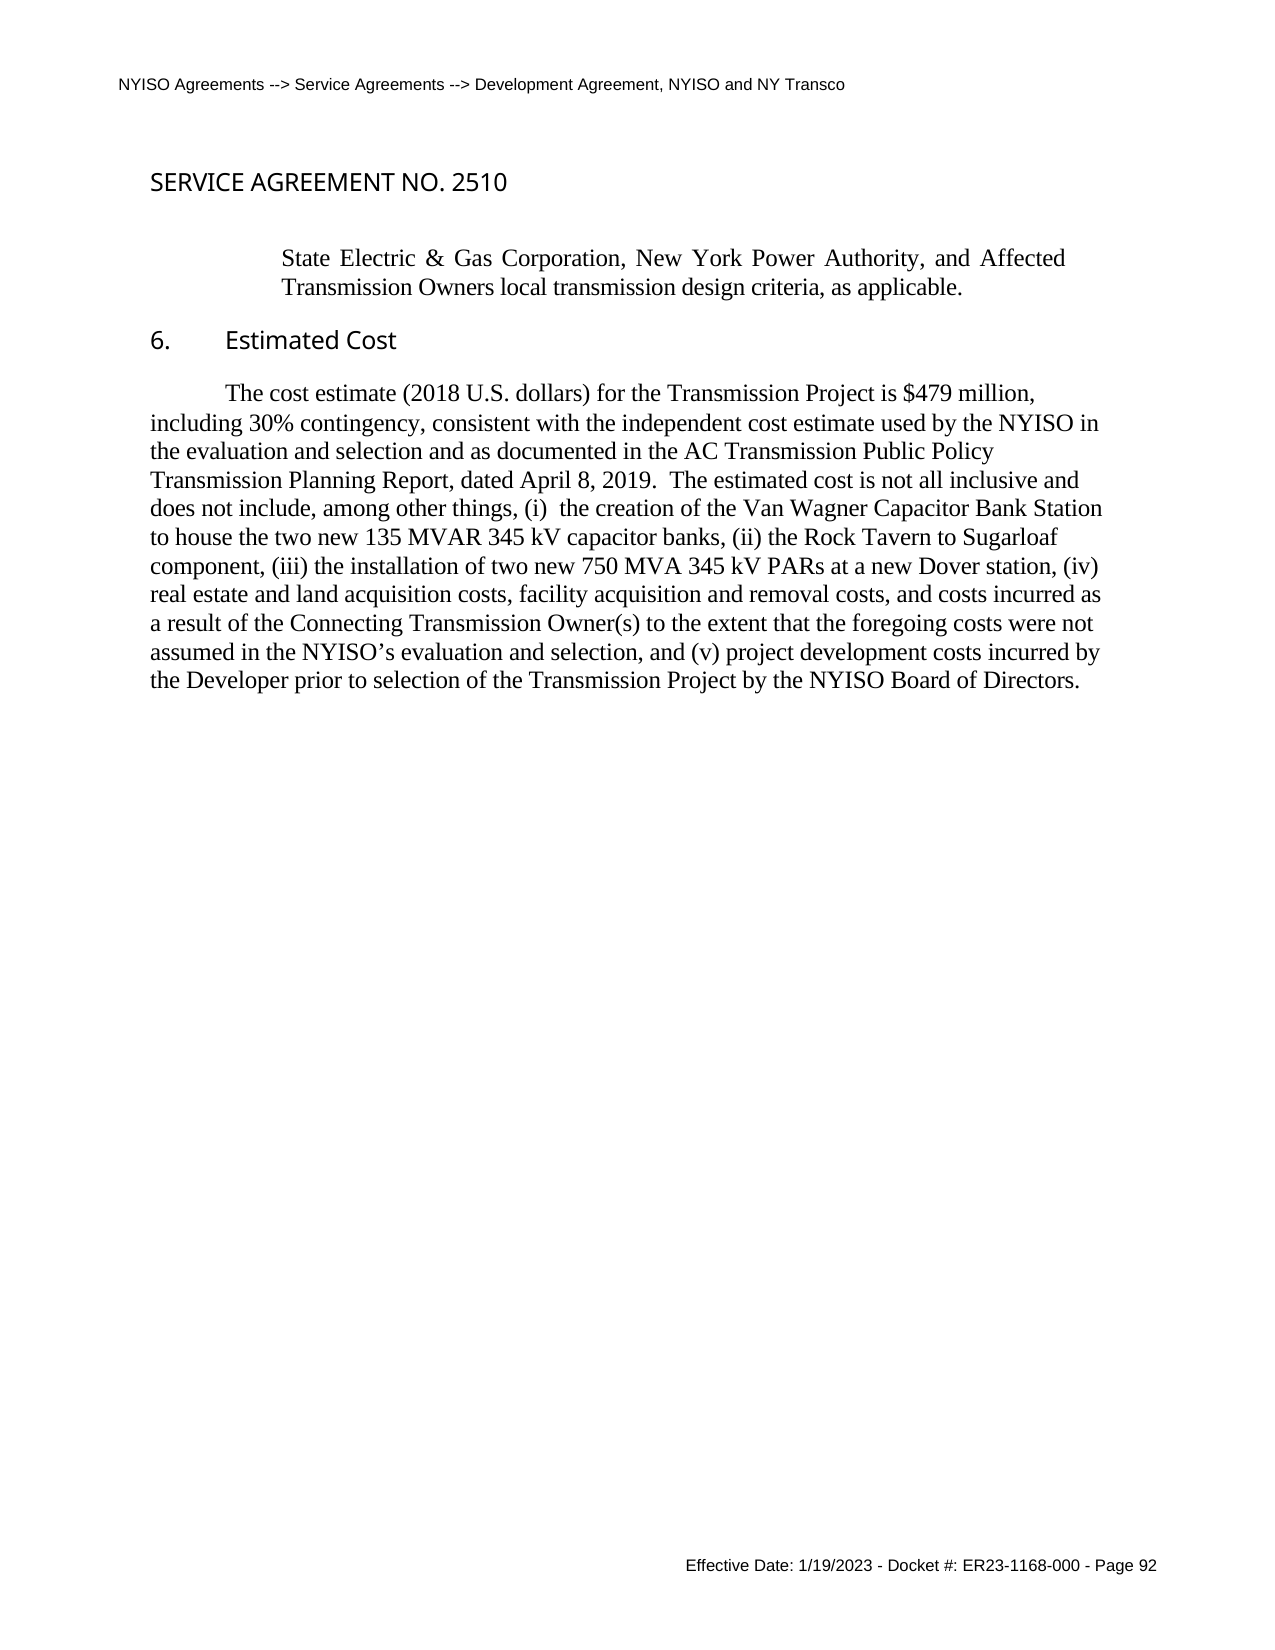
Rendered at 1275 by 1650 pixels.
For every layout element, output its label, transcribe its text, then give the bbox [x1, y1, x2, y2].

text The cost estimate (2018 U.S. dollars) for the Transmission Project is $479 million, [225, 379, 1275, 407]
text including 30% contingency, consistent with the independent cost estimate used by the NYISO in the evaluation and selection and as documented in the AC Transmission Public Policy Transmission Planning Report, dated April 8, 2019. The estimated cost is not all inclusive and does not include, among other things, (i) the creation of the Van Wagner Capacitor Bank Station to house the two new 135 MVAR 345 kV capacitor banks, (ii) the Rock Tavern to Sugarloaf component, (iii) the installation of two new 750 MVA 345 kV PARs at a new Dover station, (iv) real estate and land acquisition costs, facility acquisition and removal costs, and costs incurred as a result of the Connecting Transmission Owner(s) to the extent that the foregoing costs were not assumed in the NYISO’s evaluation and selection, and (v) project development costs incurred by the Developer prior to selection of the Transmission Project by the NYISO Board of Directors. [150, 408, 1142, 694]
text State Electric & Gas Corporation, New York Power Authority, and Affected Transmission Owners local transmission design criteria, as applicable. [281, 243, 1066, 301]
text 6. Estimated Cost [150, 326, 1275, 355]
text SERVICE AGREEMENT NO. 2510 [150, 168, 1275, 197]
